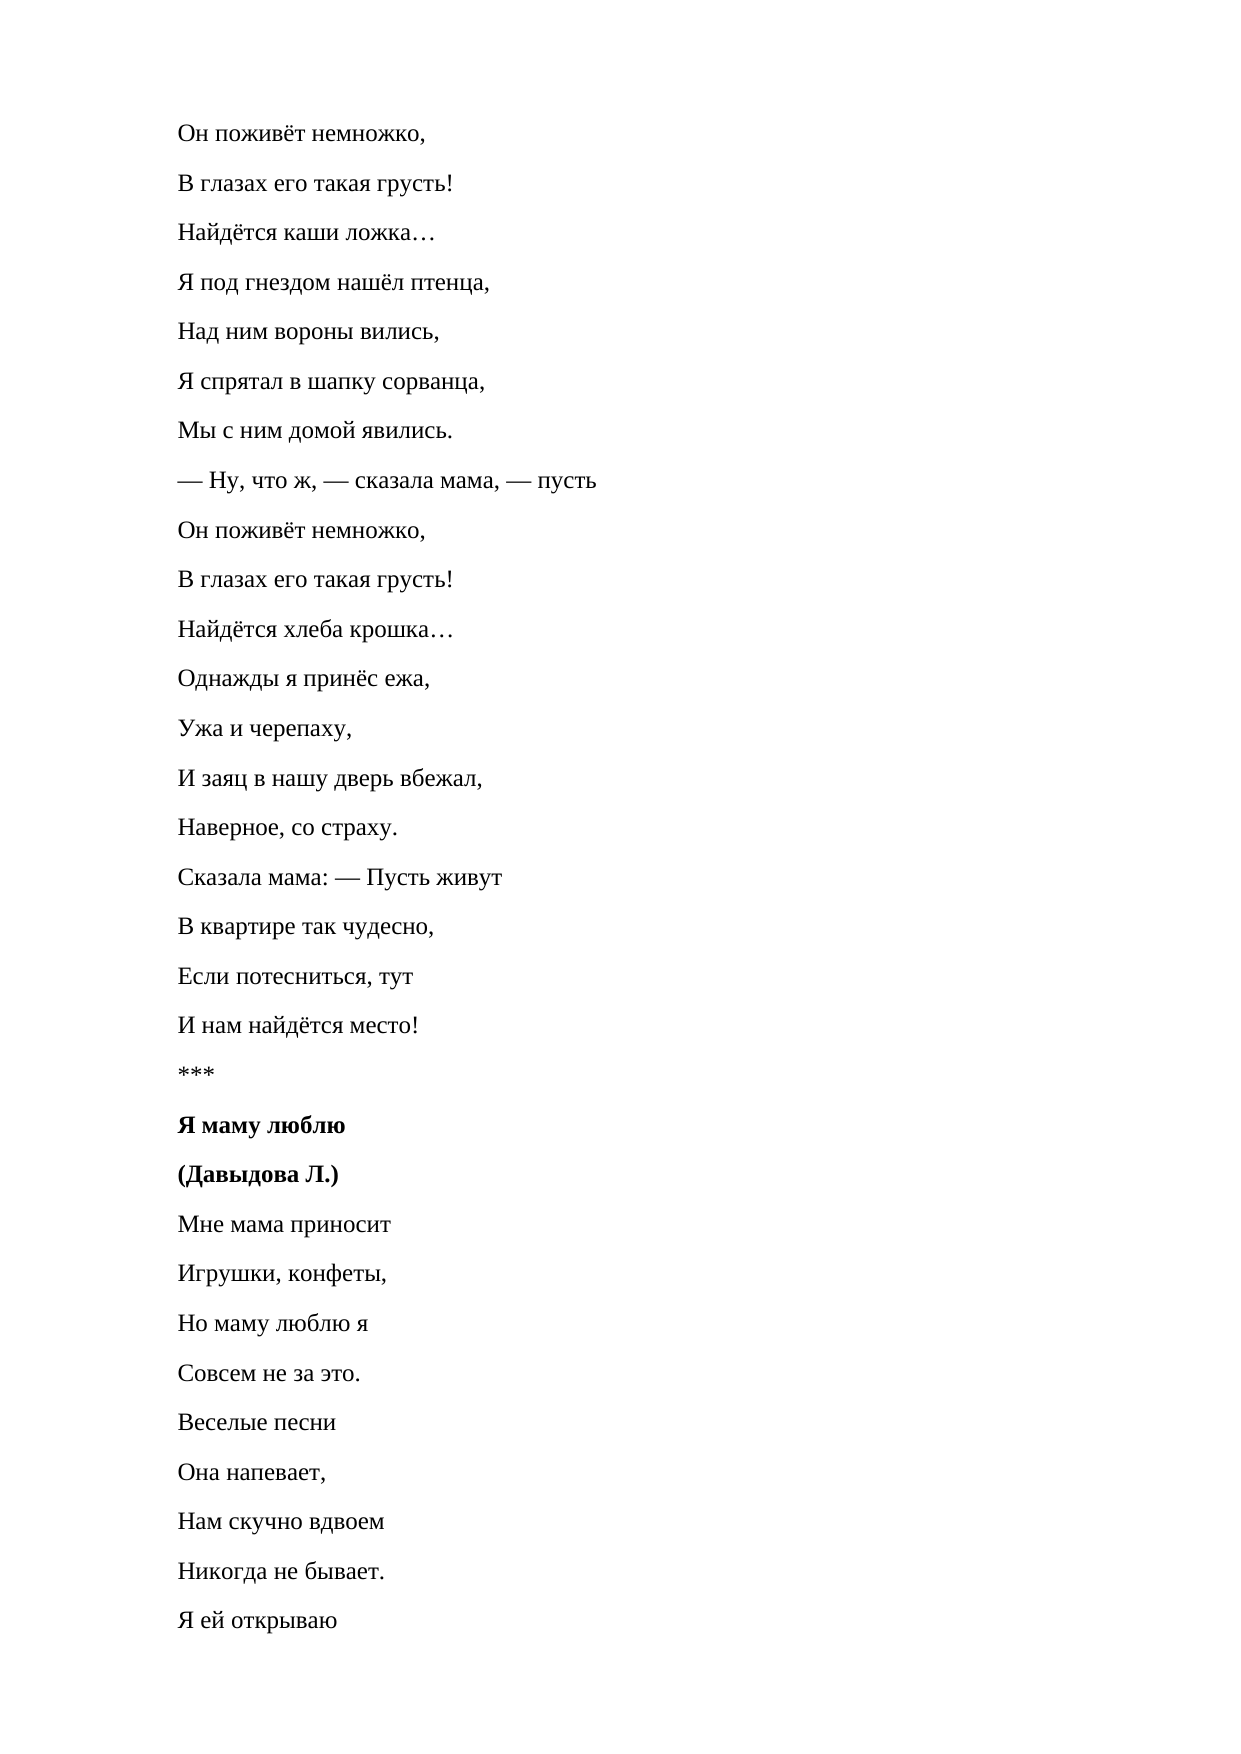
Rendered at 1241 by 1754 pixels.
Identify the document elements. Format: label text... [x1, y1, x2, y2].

text Я маму люблю [177, 1110, 1152, 1138]
text Найдётся хлеба крошка… [177, 614, 1152, 643]
text И заяц в нашу дверь вбежал, [177, 763, 1152, 791]
text И нам найдётся место! [177, 1011, 1152, 1039]
text Она напевает, [177, 1457, 1152, 1486]
text — Ну, что ж, — сказала мама, — пусть [177, 465, 1152, 494]
text (Давыдова Л.) [177, 1159, 1152, 1188]
text Веселые песни [177, 1407, 1152, 1436]
text Ужа и черепаху, [177, 713, 1152, 742]
text Мне мама приносит [177, 1209, 1152, 1238]
text Мы с ним домой явились. [177, 416, 1152, 444]
text Сказала мама: — Пусть живут [177, 862, 1152, 891]
text Если потесниться, тут [177, 961, 1152, 990]
text В глазах его такая грусть! [177, 168, 1152, 196]
text Над ним вороны вились, [177, 316, 1152, 345]
text Я ей открываю [177, 1606, 1152, 1634]
text Я спрятал в шапку сорванца, [177, 366, 1152, 395]
text Никогда не бывает. [177, 1556, 1152, 1585]
text Он поживёт немножко, [177, 118, 1152, 147]
text В квартире так чудесно, [177, 911, 1152, 940]
text Совсем не за это. [177, 1358, 1152, 1386]
text В глазах его такая грусть! [177, 564, 1152, 593]
text Но маму люблю я [177, 1308, 1152, 1337]
text Я под гнездом нашёл птенца, [177, 267, 1152, 296]
text Игрушки, конфеты, [177, 1258, 1152, 1287]
text Найдётся каши ложка… [177, 217, 1152, 246]
text Однажды я принёс ежа, [177, 663, 1152, 692]
text Нам скучно вдвоем [177, 1506, 1152, 1535]
text *** [177, 1060, 1152, 1089]
text Наверное, со страху. [177, 812, 1152, 841]
text Он поживёт немножко, [177, 515, 1152, 543]
